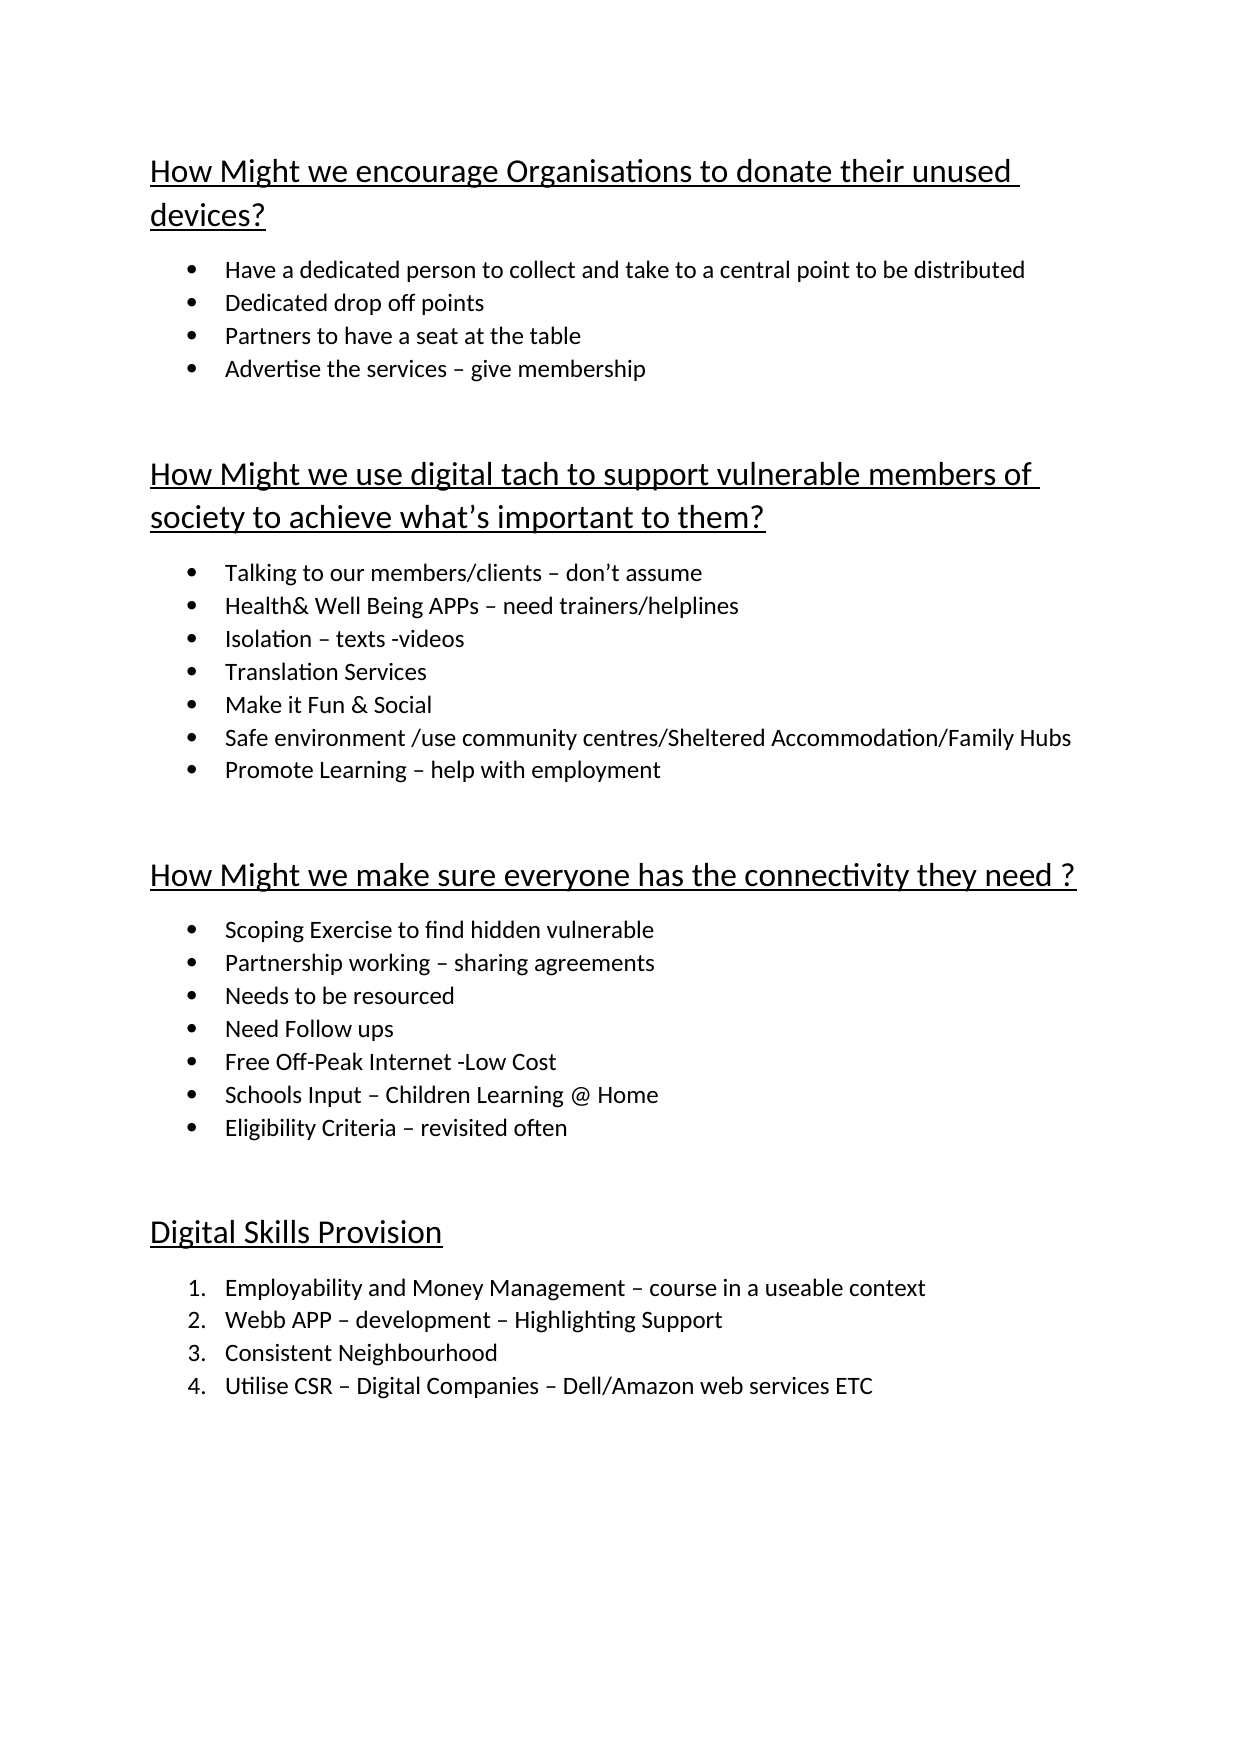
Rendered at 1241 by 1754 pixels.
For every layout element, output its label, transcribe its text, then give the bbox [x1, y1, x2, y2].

list Needs to be resourced [187, 980, 1090, 1011]
list Make it Fun & Social [187, 689, 1090, 719]
text Digital Skills Provision [150, 1211, 1090, 1252]
list Need Follow ups [187, 1013, 1090, 1044]
list Free Off-Peak Internet -Low Cost [187, 1046, 1090, 1077]
list Promote Learning – help with employment [187, 754, 1090, 785]
list Consistent Neighbourhood [187, 1337, 1090, 1368]
list Talking to our members/clients – don’t assume [187, 557, 1090, 588]
list Utilise CSR – Digital Companies – Dell/Amazon web services ETC [187, 1370, 1090, 1401]
list Schools Input – Children Learning @ Home [187, 1079, 1090, 1109]
list Dedicated drop off points [187, 287, 1090, 318]
list Have a dedicated person to collect and take to a central point to be distributed [187, 254, 1090, 285]
list Partners to have a seat at the table [187, 320, 1090, 351]
text How Might we encourage Organisations to donate their unused devices? [150, 150, 1090, 235]
list Safe environment /use community centres/Sheltered Accommodation/Family Hubs [187, 722, 1090, 752]
list Employability and Money Management – course in a useable context [187, 1272, 1090, 1302]
text How Might we make sure everyone has the connectivity they need ? [150, 854, 1090, 894]
list Partnership working – sharing agreements [187, 947, 1090, 978]
list Webb APP – development – Highlighting Support [187, 1304, 1090, 1335]
list Translation Services [187, 656, 1090, 686]
list Eligibility Criteria – revisited often [187, 1112, 1090, 1142]
list Scoping Exercise to find hidden vulnerable [187, 914, 1090, 945]
list Isolation – texts -videos [187, 623, 1090, 653]
text How Might we use digital tach to support vulnerable members of society to achieve what’s important to them? [150, 452, 1090, 537]
list Health& Well Being APPs – need trainers/helplines [187, 590, 1090, 621]
list Advertise the services – give membership [187, 353, 1090, 384]
